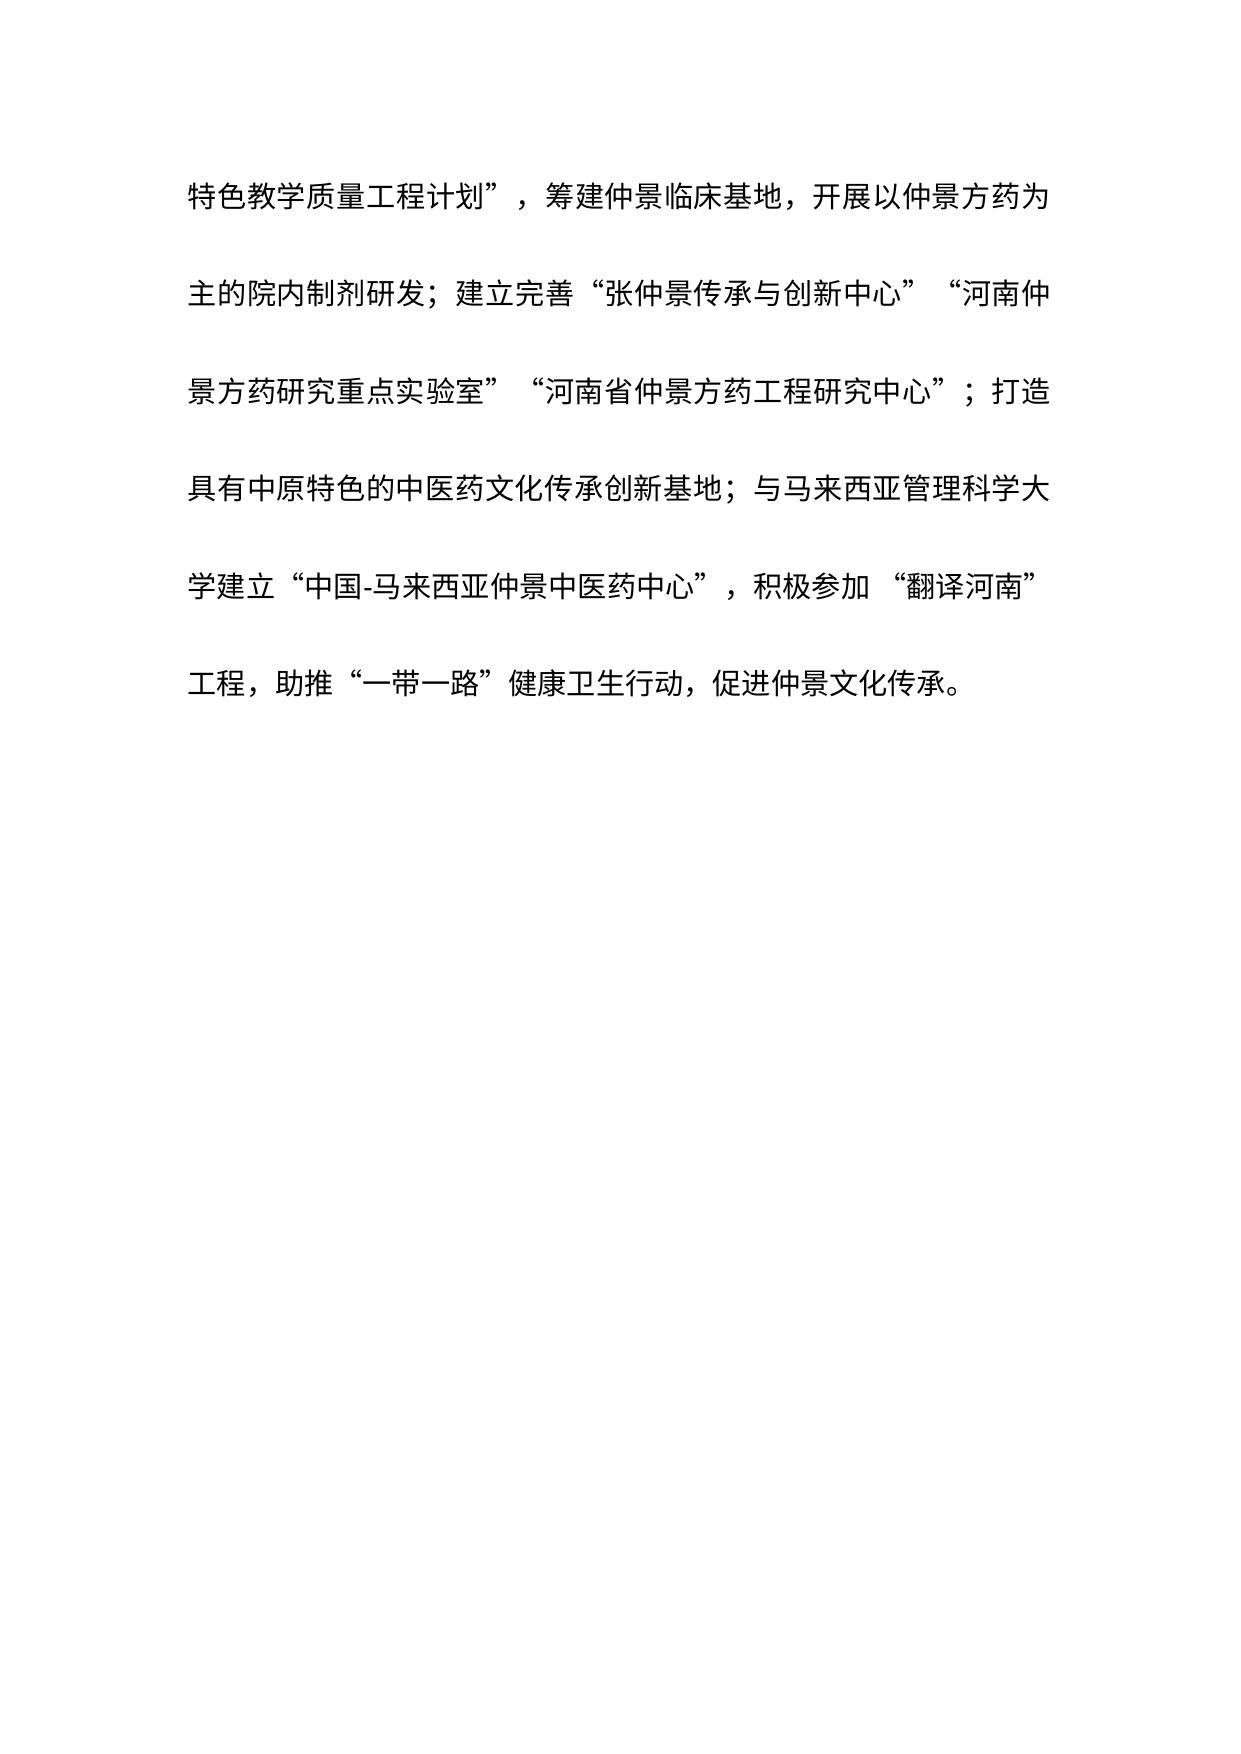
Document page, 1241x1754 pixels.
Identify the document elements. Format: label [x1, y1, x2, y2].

text [187, 162, 1053, 714]
